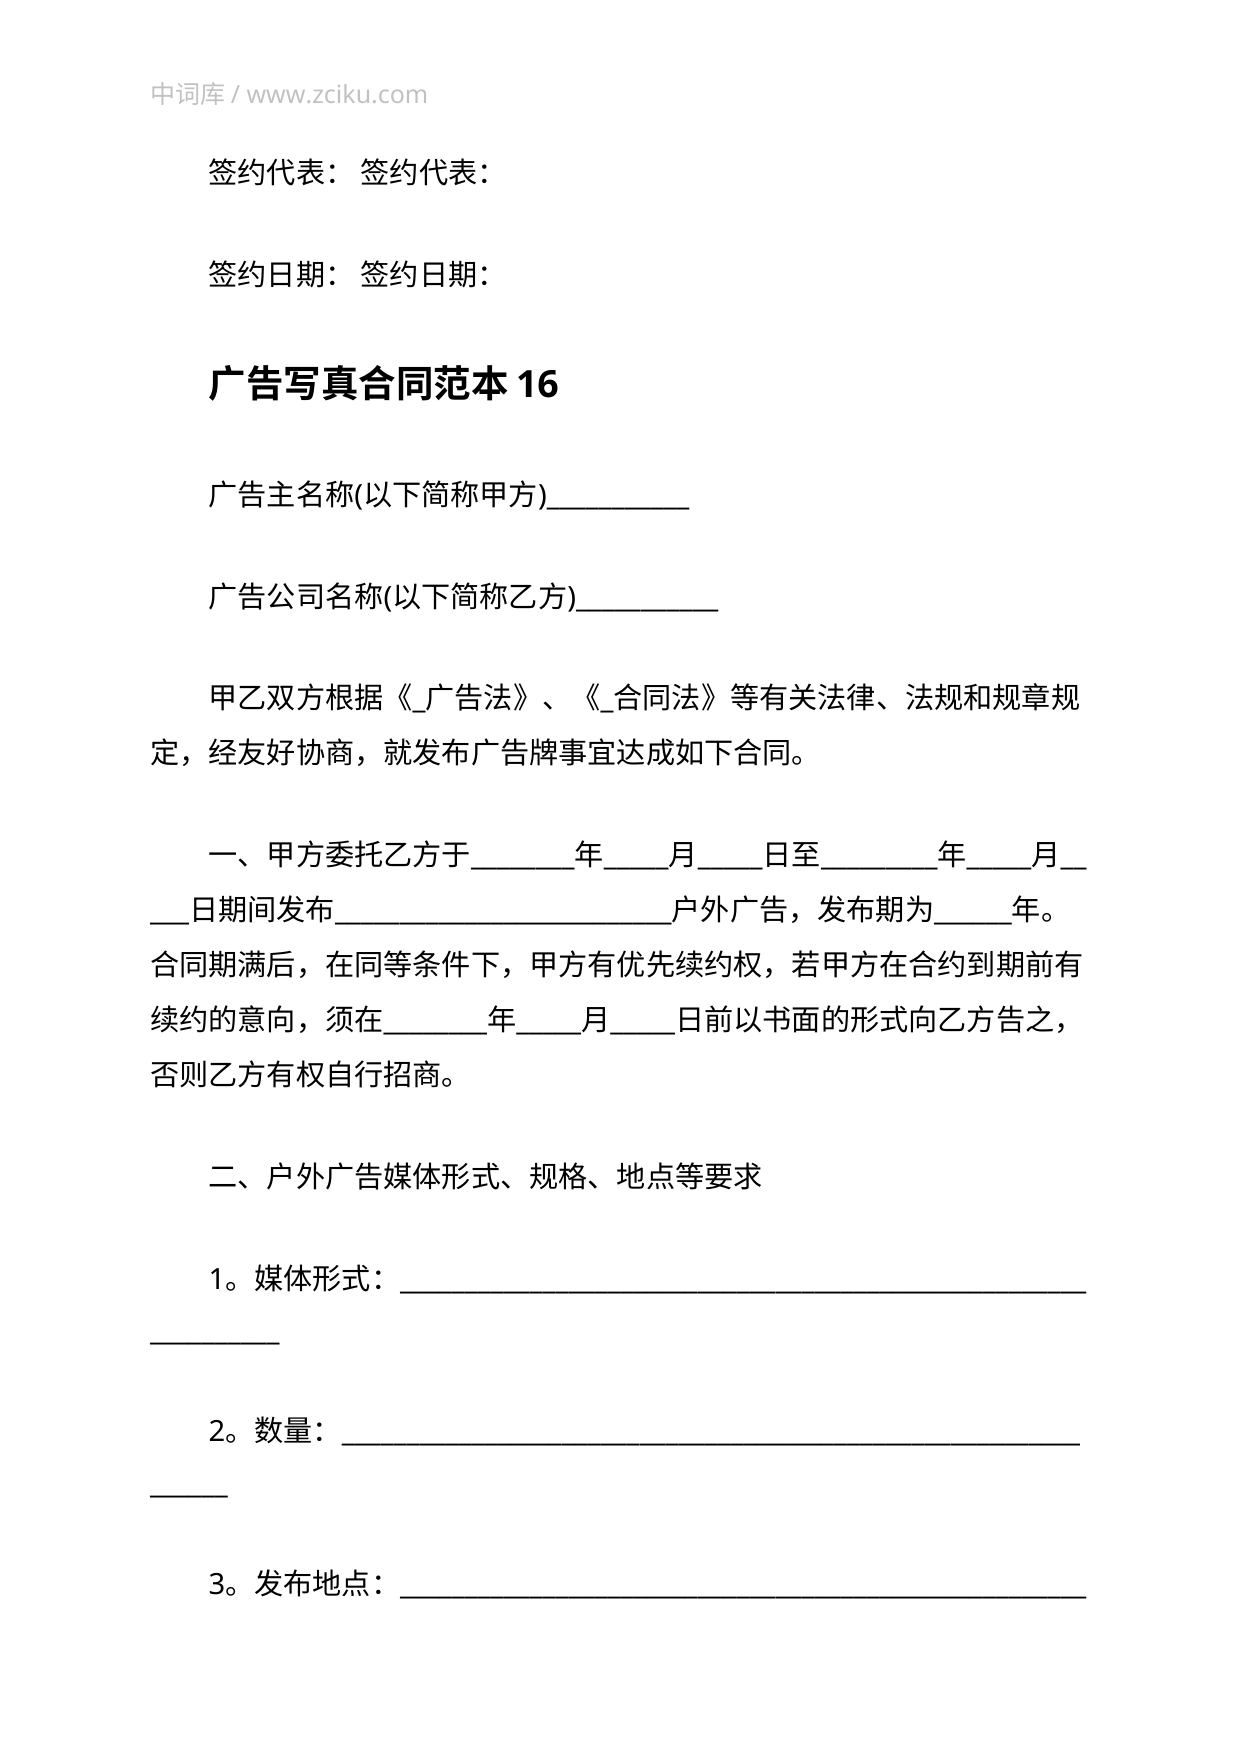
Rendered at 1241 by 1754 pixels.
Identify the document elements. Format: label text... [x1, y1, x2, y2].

text 1。媒体形式：_______________________________________________________________ [150, 1255, 1090, 1349]
text 签约日期： 签约日期： [150, 252, 1090, 294]
text 广告写真合同范本16 [150, 353, 1090, 408]
text 签约代表： 签约代表： [150, 150, 1090, 192]
text 广告公司名称(以下简称乙方)___________ [150, 573, 1090, 616]
text 二、户外广告媒体形式、规格、地点等要求 [150, 1153, 1090, 1196]
text 广告主名称(以下简称甲方)___________ [150, 471, 1090, 513]
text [150, 1561, 1090, 1603]
text 甲乙双方根据《_广告法》、《_合同法》等有关法律、法规和规章规定，经友好协商，就发布广告牌事宜达成如下合同。 [150, 675, 1090, 772]
text 一、甲方委托乙方于________年_____月_____日至_________年_____月_____日期间发布__________________________户外广告，发布期为______年。合同期满后，在同等条件下，甲方有优先续约权，若甲方在合约到期前有续约的意向，须在________年_____月_____日前以书面的形式向乙方告之，否则乙方有权自行招商。 [150, 832, 1090, 1094]
text 2。数量：_______________________________________________________________ [150, 1408, 1090, 1502]
